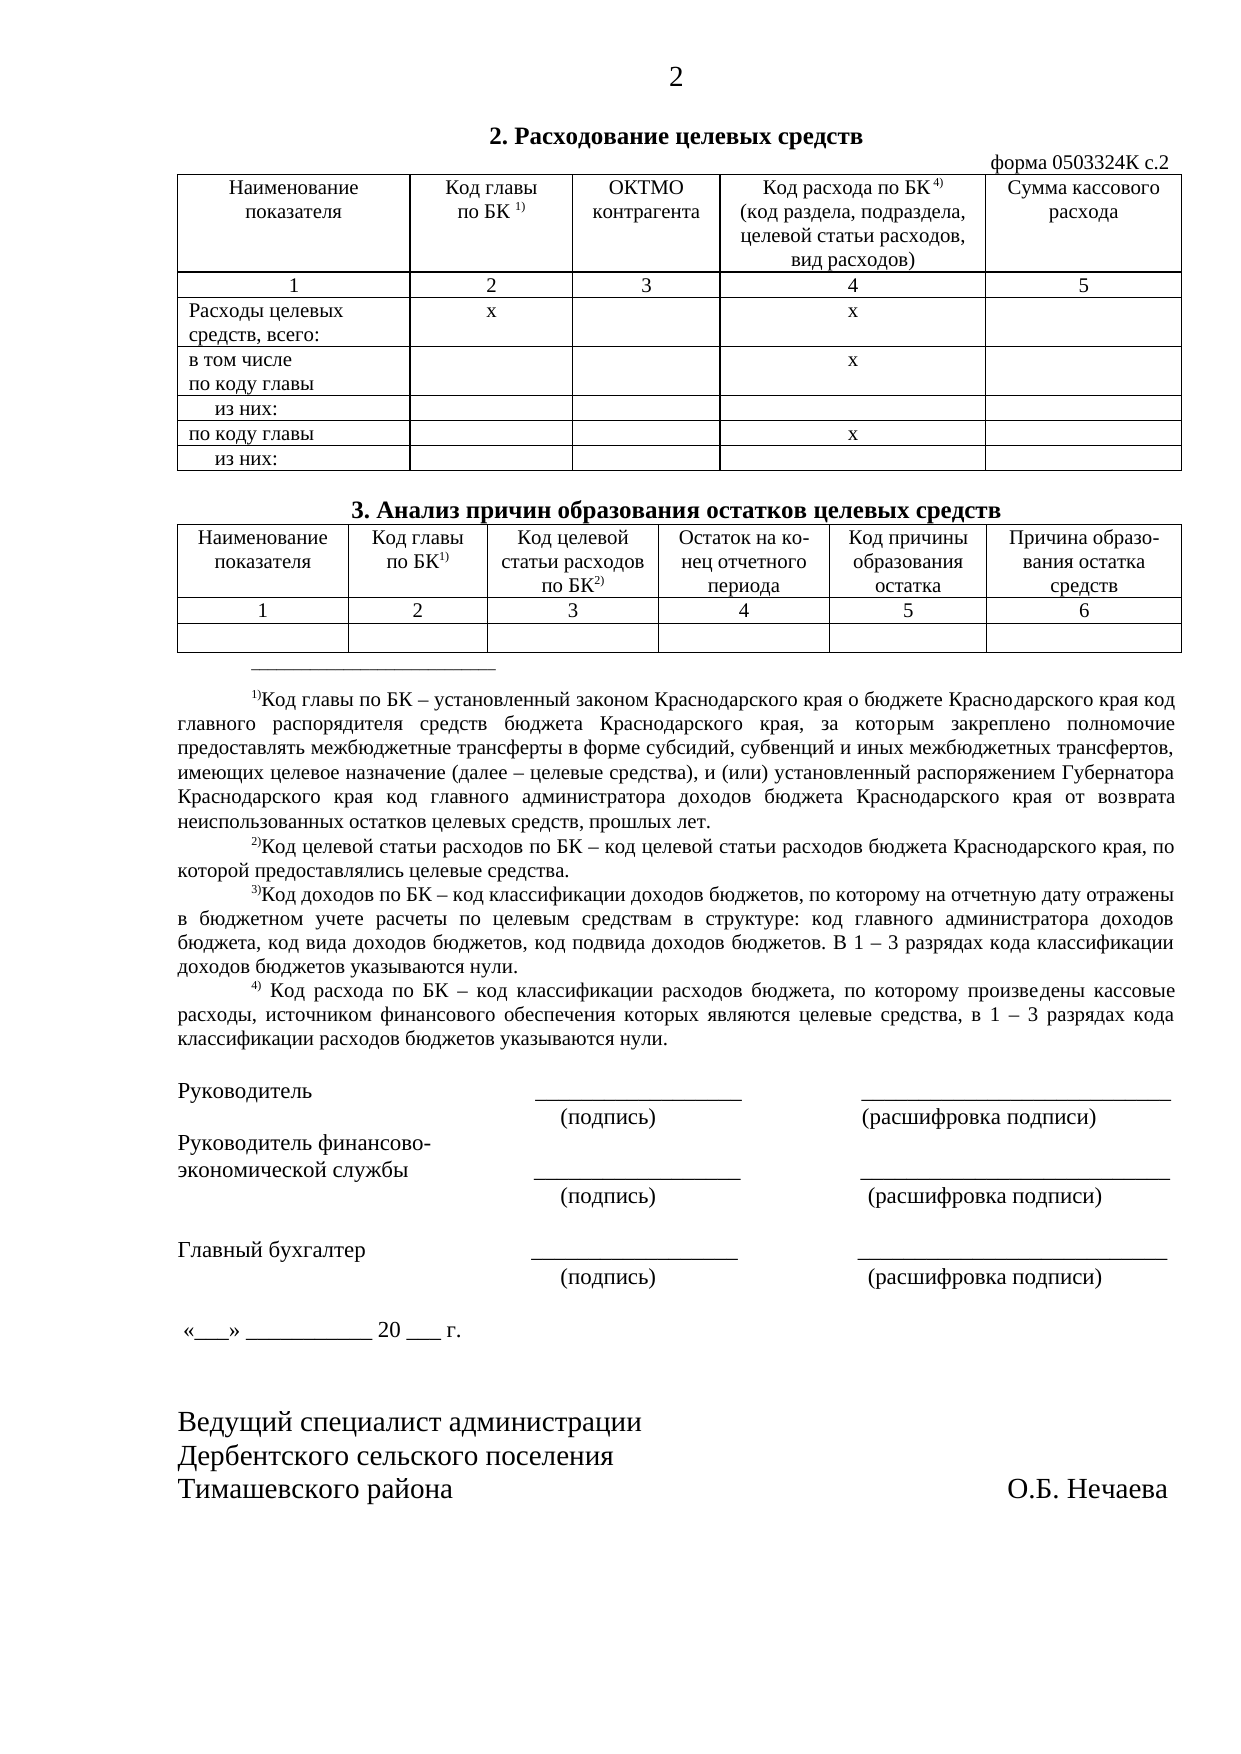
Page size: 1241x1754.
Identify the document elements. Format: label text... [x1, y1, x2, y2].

table_cell [830, 624, 986, 652]
table_cell х [721, 421, 985, 445]
text экономической службы __________________ ___________________________ [177, 1156, 1175, 1182]
table_cell [573, 396, 719, 420]
table_cell 5 [830, 598, 986, 622]
table_header Код расхода по БК 4) (код раздела, подраздела, целевой статьи расходов, вид расходов) [721, 175, 985, 271]
table_header Сумма кассового расхода [986, 175, 1181, 271]
table_cell [721, 446, 985, 470]
table_cell [178, 624, 348, 652]
text 2)Код целевой статьи расходов по БК – код целевой статьи расходов бюджета Краснодарского края, по которой предоставлялись целевые средства. [177, 834, 1175, 882]
table_cell [411, 396, 572, 420]
table_cell [986, 421, 1181, 445]
table_cell [986, 347, 1181, 395]
table_cell 3 [488, 598, 658, 622]
text (подпись) (расшифровка подписи) [177, 1182, 1175, 1208]
table_cell из них: [178, 446, 409, 470]
table_cell 4 [659, 598, 829, 622]
table_cell 3 [573, 273, 719, 297]
table_header ОКТМО контрагента [573, 175, 719, 271]
table_cell 5 [986, 273, 1181, 297]
table_cell [659, 624, 829, 652]
text 1)Код главы по БК – установленный законом Краснодарского края о бюджете Краснодарского края код главного распорядителя средств бюджета Краснодарского края, за которым закреплено полномочие предоставлять межбюджетные трансферты в форме субсидий, субвенций и иных межбюджетных трансфертов, имеющих целевое назначение (далее – целевые средства), и (или) установленный распоряжением Губернатора Краснодарского края код главного администратора доходов бюджета Краснодарского края от возврата неиспользованных остатков целевых средств, прошлых лет. [177, 687, 1175, 834]
table_cell х [721, 347, 985, 395]
table_cell 1 [178, 598, 348, 622]
text 3. Анализ причин образования остатков целевых средств [177, 495, 1175, 524]
text Тимашевского района О.Б. Нечаева [177, 1471, 1175, 1505]
table_header Остаток на конец отчетного периода [659, 525, 829, 597]
table_cell [986, 298, 1181, 346]
table_cell 2 [349, 598, 487, 622]
table_cell из них: [178, 396, 409, 420]
table_header Код причины образования остатка [830, 525, 986, 597]
text (подпись) (расшифровка подписи) [177, 1263, 1175, 1289]
text Ведущий специалист администрации [177, 1404, 1175, 1438]
table_header Причина образования остатка средств [987, 525, 1181, 597]
table_cell [986, 396, 1181, 420]
table_cell [721, 396, 985, 420]
table_cell [573, 347, 719, 395]
table_cell [986, 446, 1181, 470]
text Руководитель финансово- [177, 1129, 1175, 1156]
table_cell 4 [721, 273, 985, 297]
table_cell х [411, 298, 572, 346]
text Руководитель __________________ ___________________________ [177, 1077, 1175, 1103]
text _____________________________ [177, 653, 1175, 687]
table_cell [349, 624, 487, 652]
table_cell [987, 624, 1181, 652]
text (подпись) (расшифровка подписи) [177, 1103, 1175, 1129]
text «___» ___________ 20 ___ г. [177, 1316, 1175, 1342]
table_cell в том числе по коду главы [178, 347, 409, 395]
table_cell 2 [411, 273, 572, 297]
table_cell 1 [178, 273, 409, 297]
table_cell [488, 624, 658, 652]
text форма 0503324К с.2 [177, 150, 1175, 174]
text Главный бухгалтер __________________ ___________________________ [177, 1237, 1175, 1263]
table_header Код главы по БК 1) [411, 175, 572, 271]
table_cell [573, 446, 719, 470]
text Дербентского сельского поселения [177, 1438, 1175, 1471]
text 3)Код доходов по БК – код классификации доходов бюджетов, по которому на отчетную дату отражены в бюджетном учете расчеты по целевым средствам в структуре: код главного администратора доходов бюджета, код вида доходов бюджетов, код подвида доходов бюджетов. В 1 – 3 разрядах кода классификации доходов бюджетов указываются нули. [177, 882, 1175, 978]
table_cell [411, 347, 572, 395]
table_cell по коду главы [178, 421, 409, 445]
table_cell [573, 421, 719, 445]
table_header Код главы по БК1) [349, 525, 487, 597]
table_header Наименование показателя [178, 175, 409, 271]
text 2. Расходование целевых средств [177, 121, 1175, 150]
table_header Код целевой статьи расходов по БК2) [488, 525, 658, 597]
table_cell Расходы целевых средств, всего: [178, 298, 409, 346]
text 4) Код расхода по БК – код классификации расходов бюджета, по которому произведены кассовые расходы, источником финансового обеспечения которых являются целевые средства, в 1 – 3 разрядах кода классификации расходов бюджетов указываются нули. [177, 978, 1175, 1050]
table_header Наименование показателя [178, 525, 348, 597]
table_cell [573, 298, 719, 346]
table_cell [411, 446, 572, 470]
table_cell х [721, 298, 985, 346]
table_cell 6 [987, 598, 1181, 622]
table_cell [411, 421, 572, 445]
